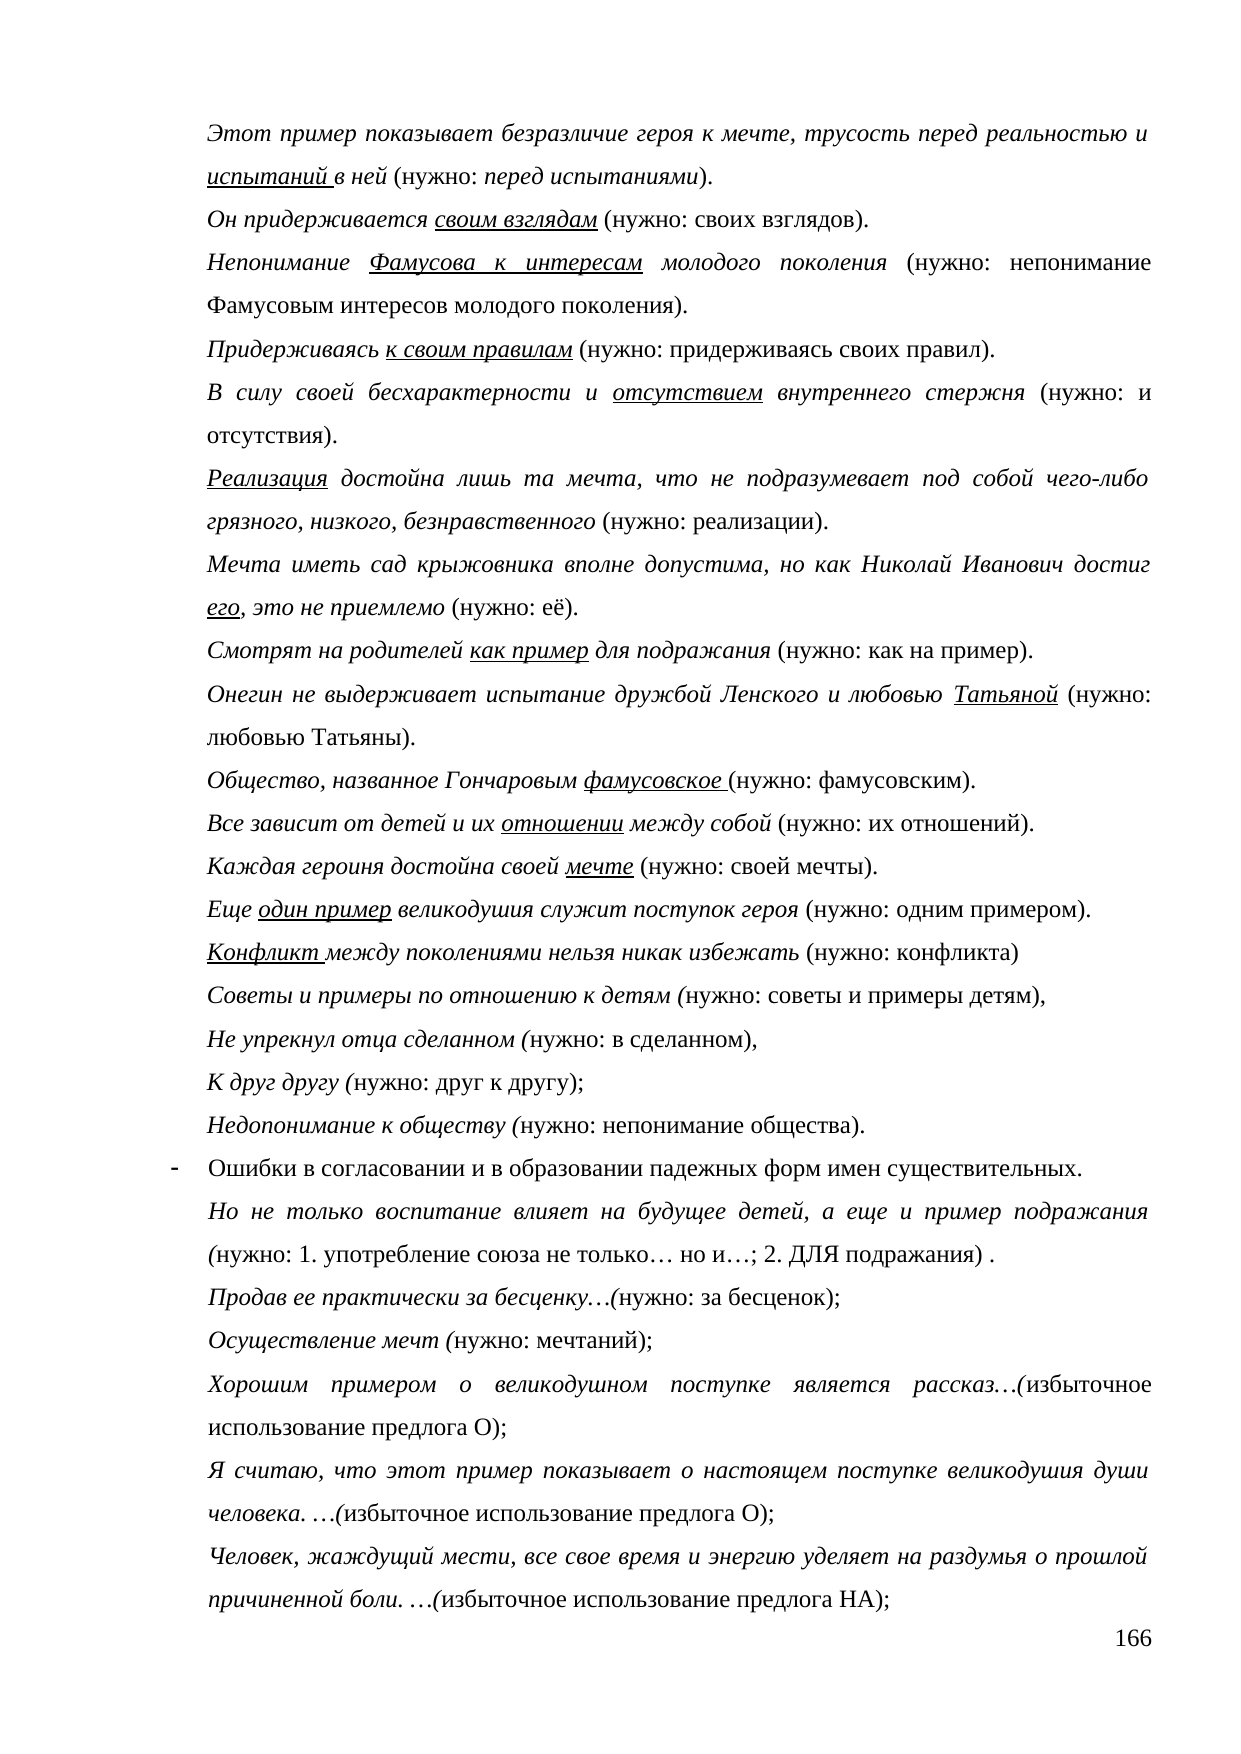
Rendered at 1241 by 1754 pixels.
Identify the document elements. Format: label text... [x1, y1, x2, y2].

text Все зависит от детей и их отношении между собой (нужно: их отношений). [207, 808, 1152, 837]
text В силу своей бесхарактерности и отсутствием внутреннего стержня (нужно: и отсутствия). [207, 377, 1152, 449]
text Каждая героиня достойна своей мечте (нужно: своей мечты). [207, 851, 1152, 880]
text Я считаю, что этот пример показывает о настоящем поступке великодушия души человека. …(избыточное использование предлога О); [208, 1455, 1152, 1527]
list Ошибки в согласовании и в образовании падежных форм имен существительных. [170, 1153, 1152, 1182]
text Хорошим примером о великодушном поступке является рассказ…(избыточное использование предлога О); [208, 1369, 1152, 1441]
text Осуществление мечт (нужно: мечтаний); [208, 1326, 1152, 1354]
text Мечта иметь сад крыжовника вполне допустима, но как Николай Иванович достиг его, это не приемлемо (нужно: её). [207, 549, 1152, 621]
text Не упрекнул отца сделанном (нужно: в сделанном), [207, 1024, 1152, 1052]
text Продав ее практически за бесценку…(нужно: за бесценок); [208, 1282, 1152, 1311]
text Этот пример показывает безразличие героя к мечте, трусость перед реальностью и испытаний в ней (нужно: перед испытаниями). [207, 118, 1152, 190]
text Он придерживается своим взглядам (нужно: своих взглядов). [207, 204, 1152, 233]
text Еще один пример великодушия служит поступок героя (нужно: одним примером). [207, 894, 1152, 923]
text Советы и примеры по отношению к детям (нужно: советы и примеры детям), [207, 981, 1152, 1009]
text Смотрят на родителей как пример для подражания (нужно: как на пример). [207, 636, 1152, 664]
text Непонимание Фамусова к интересам молодого поколения (нужно: непонимание Фамусовым интересов молодого поколения). [207, 247, 1152, 319]
text Недопонимание к обществу (нужно: непонимание общества). [207, 1110, 1152, 1139]
text Онегин не выдерживает испытание дружбой Ленского и любовью Татьяной (нужно: любовью Татьяны). [207, 679, 1152, 751]
text К друг другу (нужно: друг к другу); [207, 1067, 1152, 1096]
text Человек, жаждущий мести, все свое время и энергию уделяет на раздумья о прошлой причиненной боли. …(избыточное использование предлога НА); [208, 1541, 1152, 1613]
text Конфликт между поколениями нельзя никак избежать (нужно: конфликта) [207, 937, 1152, 966]
text Общество, названное Гончаровым фамусовское (нужно: фамусовским). [207, 765, 1152, 794]
text Реализация достойна лишь та мечта, что не подразумевает под собой чего-либо грязного, низкого, безнравственного (нужно: реализации). [207, 463, 1152, 535]
text Но не только воспитание влияет на будущее детей, а еще и пример подражания (нужно: 1. употребление союза не только… но и…; 2. ДЛЯ подражания) . [208, 1196, 1152, 1268]
text Придерживаясь к своим правилам (нужно: придерживаясь своих правил). [207, 334, 1152, 362]
